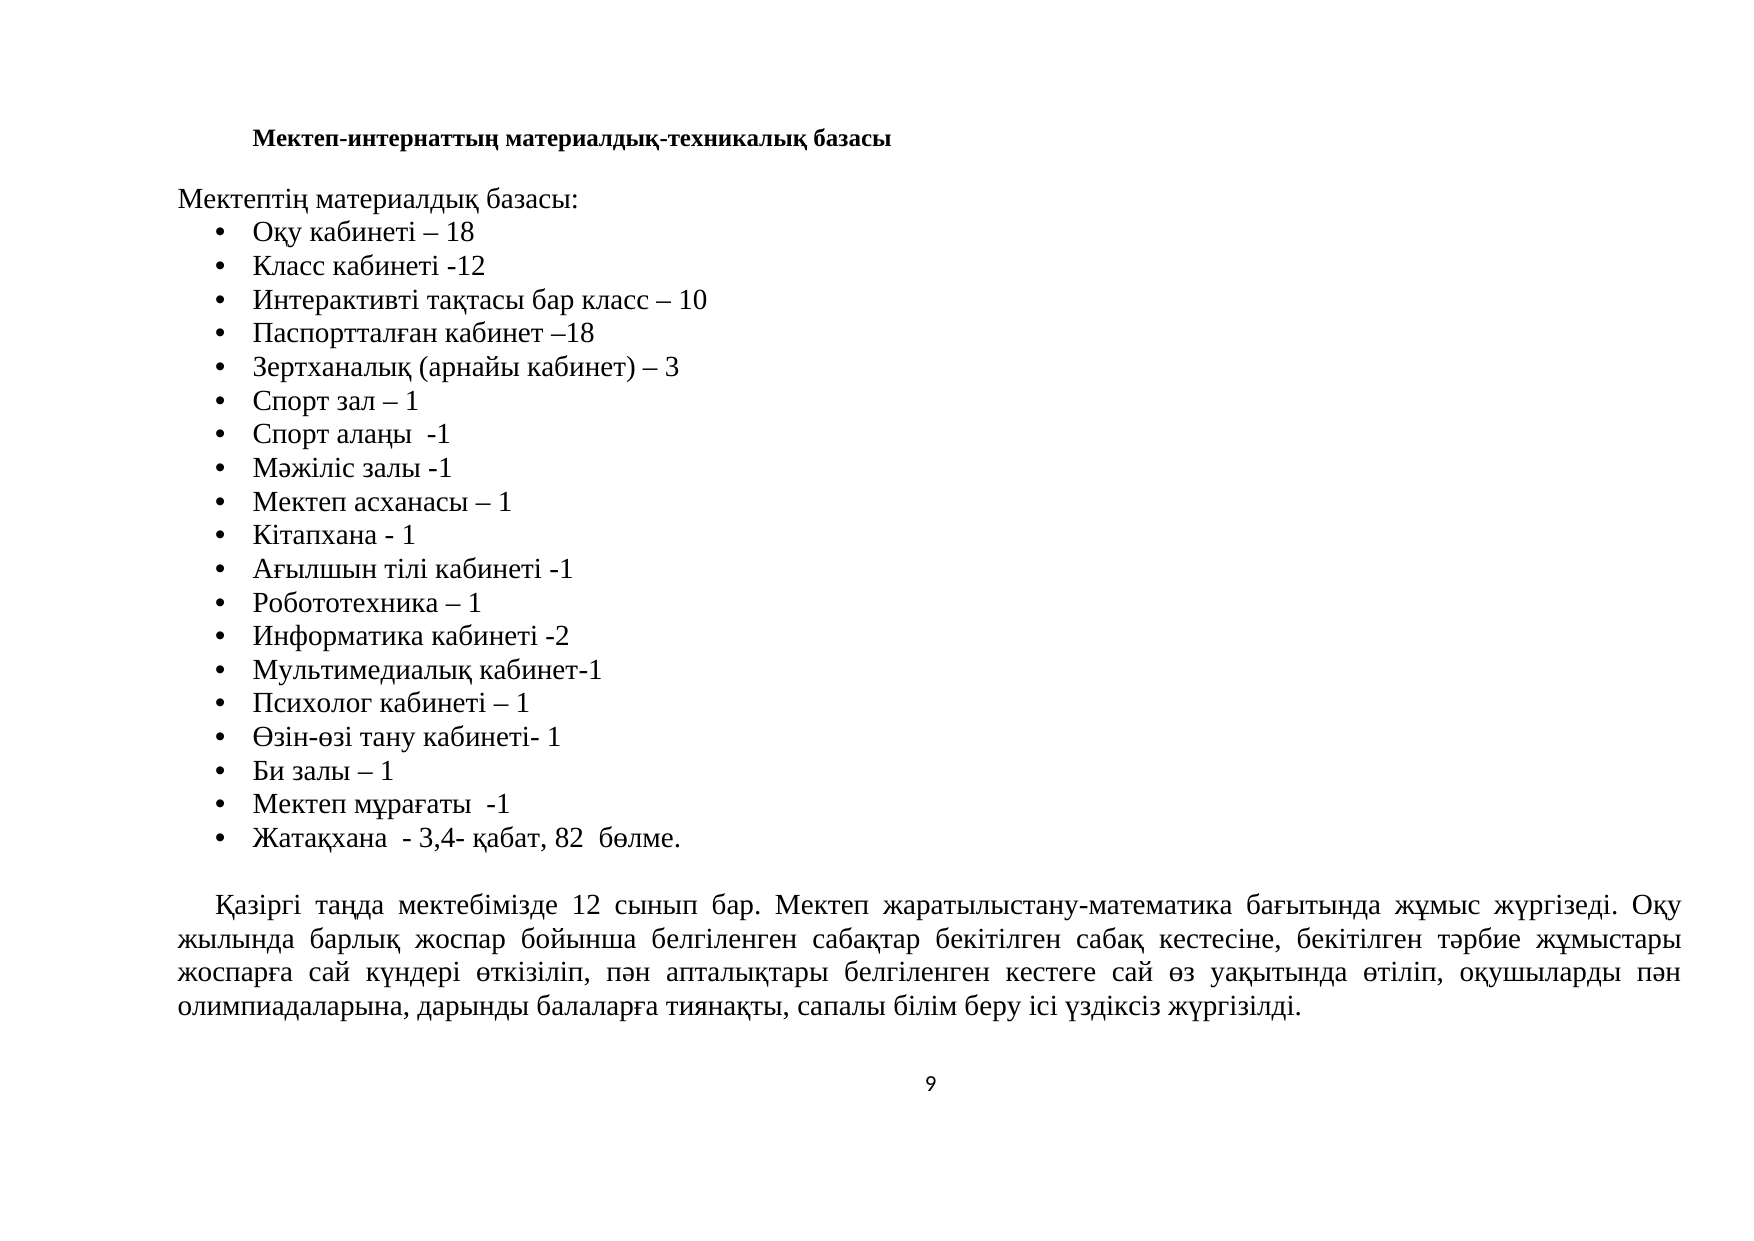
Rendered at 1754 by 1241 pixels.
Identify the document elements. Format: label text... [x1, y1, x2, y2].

text Мектеп-интернаттың материалдық-техникалық базасы [177, 123, 1683, 152]
list Спорт алаңы -1 [215, 416, 1683, 450]
list Би залы – 1 [215, 753, 1683, 786]
list Өзін-өзі тану кабинеті- 1 [215, 719, 1683, 753]
list Зертханалық (арнайы кабинет) – 3 [215, 349, 1683, 383]
list Информатика кабинеті -2 [215, 618, 1683, 652]
list Жатақхана - 3,4- қабат, 82 бөлме. [215, 820, 1683, 854]
text Мектептің материалдық базасы: [177, 181, 1683, 214]
list Ағылшын тілі кабинеті -1 [215, 551, 1683, 584]
list Мектеп мұрағаты -1 [215, 786, 1683, 820]
list Оқу кабинеті – 18 [215, 214, 1683, 248]
list Мультимедиалық кабинет-1 [215, 652, 1683, 686]
list Мектеп асханасы – 1 [215, 484, 1683, 517]
list Спорт зал – 1 [215, 383, 1683, 416]
list Психолог кабинеті – 1 [215, 686, 1683, 719]
list Паспортталған кабинет –18 [215, 315, 1683, 349]
text Қазіргі таңда мектебімізде 12 сынып бар. Мектеп жаратылыстану-математика бағытында жұмыс жүргізеді. Оқу жылында барлық жоспар бойынша белгіленген сабақтар бекітілген сабақ кестесіне, бекітілген тәрбие жұмыстары жоспарға сай күндері өткізіліп, пән апталықтары белгіленген кестеге сай өз уақытында өтіліп, оқушыларды пән олимпиадаларына, дарынды балаларға тиянақты, сапалы білім беру ісі үздіксіз жүргізілді. [177, 887, 1683, 1021]
list Мәжіліс залы -1 [215, 450, 1683, 484]
list Класс кабинеті -12 [215, 248, 1683, 282]
list Робототехника – 1 [215, 584, 1683, 618]
list Интерактивті тақтасы бар класс – 10 [215, 282, 1683, 315]
list Кітапхана - 1 [215, 517, 1683, 551]
